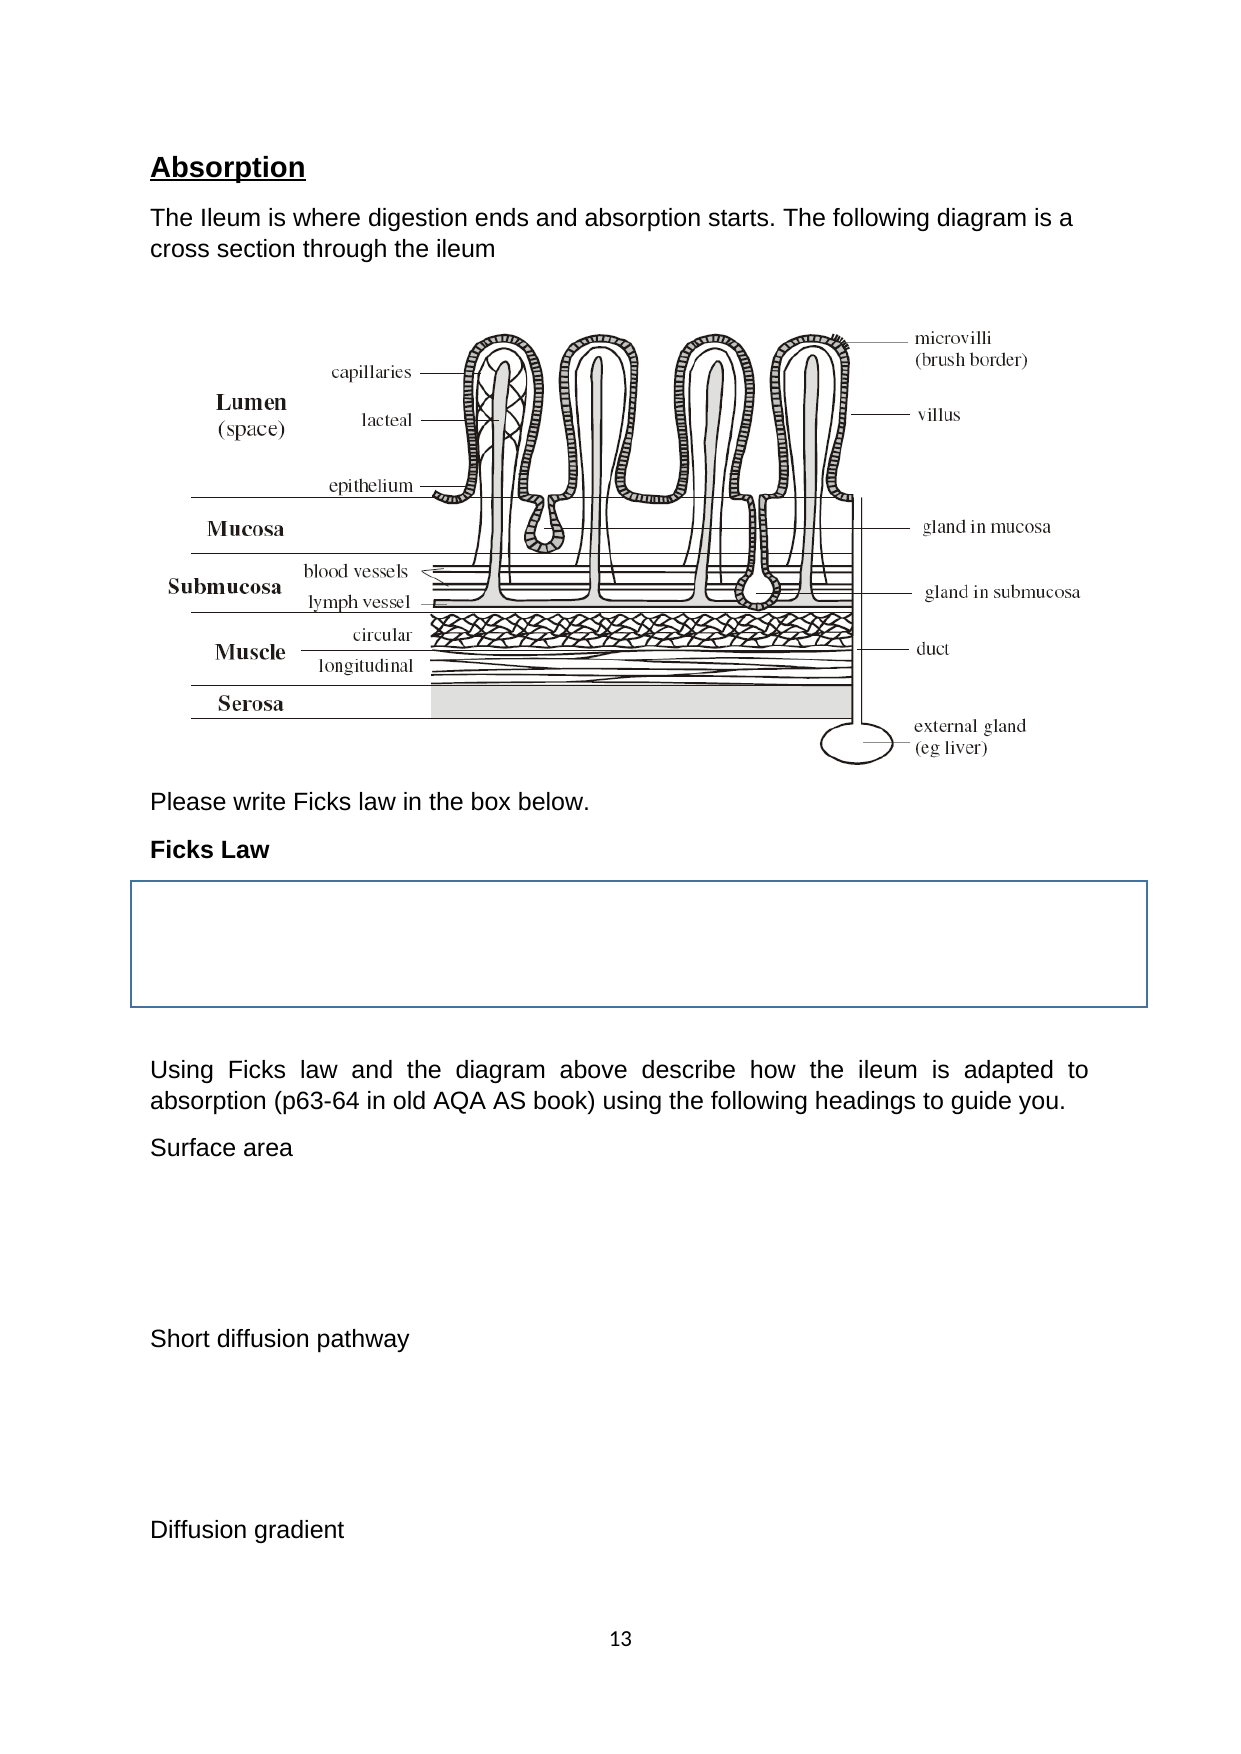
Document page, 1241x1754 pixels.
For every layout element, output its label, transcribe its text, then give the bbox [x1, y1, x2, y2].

text Surface area [150, 1133, 1090, 1162]
text Absorption [150, 150, 1090, 183]
text Using Ficks law and the diagram above describe how the ileum is adapted to absorption (p63-64 in old AQA AS book) using the following headings to guide you. [150, 1054, 1090, 1114]
text The Ileum is where digestion ends and absorption starts. The following diagram is a cross section through the ileum [150, 203, 1090, 263]
text Diffusion gradient [150, 1515, 1090, 1544]
text Please write Ficks law in the box below. [150, 787, 1090, 816]
text Short diffusion pathway [150, 1324, 1090, 1353]
text Ficks Law [150, 835, 1090, 864]
